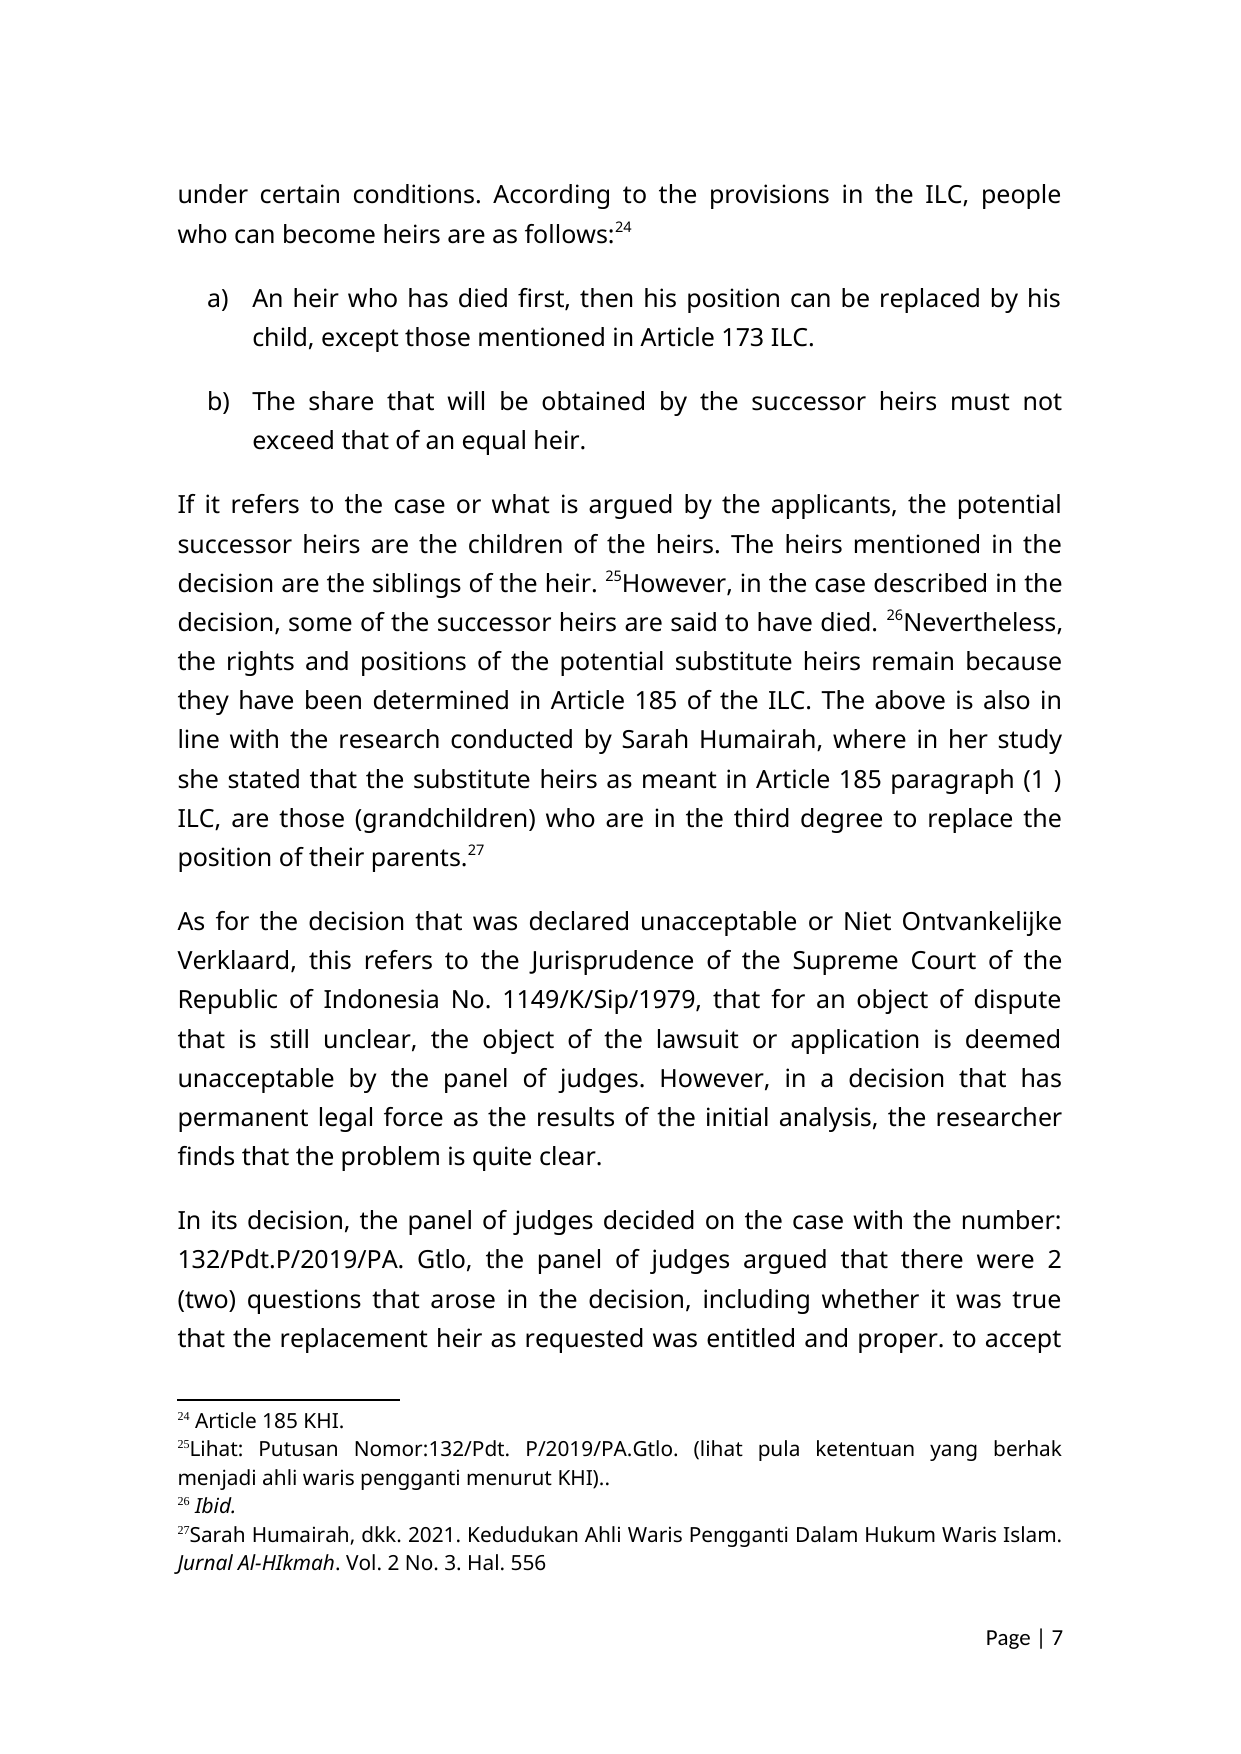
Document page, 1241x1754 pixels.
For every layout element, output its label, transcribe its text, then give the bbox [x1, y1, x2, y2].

list The share that will be obtained by the successor heirs must not exceed that of an equal heir. [207, 384, 1063, 457]
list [177, 1203, 1063, 1354]
list As for the decision that was declared unacceptable or Niet Ontvankelijke Verklaard, this refers to the Jurisprudence of the Supreme Court of the Republic of Indonesia No. 1149/K/Sip/1979, that for an object of dispute that is still unclear, the object of the lawsuit or application is deemed unacceptable by the panel of judges. However, in a decision that has permanent legal force as the results of the initial analysis, the researcher finds that the problem is quite clear. [177, 904, 1063, 1173]
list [177, 177, 1063, 250]
list An heir who has died first, then his position can be replaced by his child, except those mentioned in Article 173 ILC. [207, 281, 1063, 354]
list If it refers to the case or what is argued by the applicants, the potential successor heirs are the children of the heirs. The heirs mentioned in the decision are the siblings of the heir. However, in the case described in the decision, some of the successor heirs are said to have died. Nevertheless, the rights and positions of the potential substitute heirs remain because they have been determined in Article 185 of the ILC. The above is also in line with the research conducted by Sarah Humairah, where in her study she stated that the substitute heirs as meant in Article 185 paragraph (1 ) ILC, are those (grandchildren) who are in the third degree to replace the position of their parents. [177, 487, 1063, 874]
